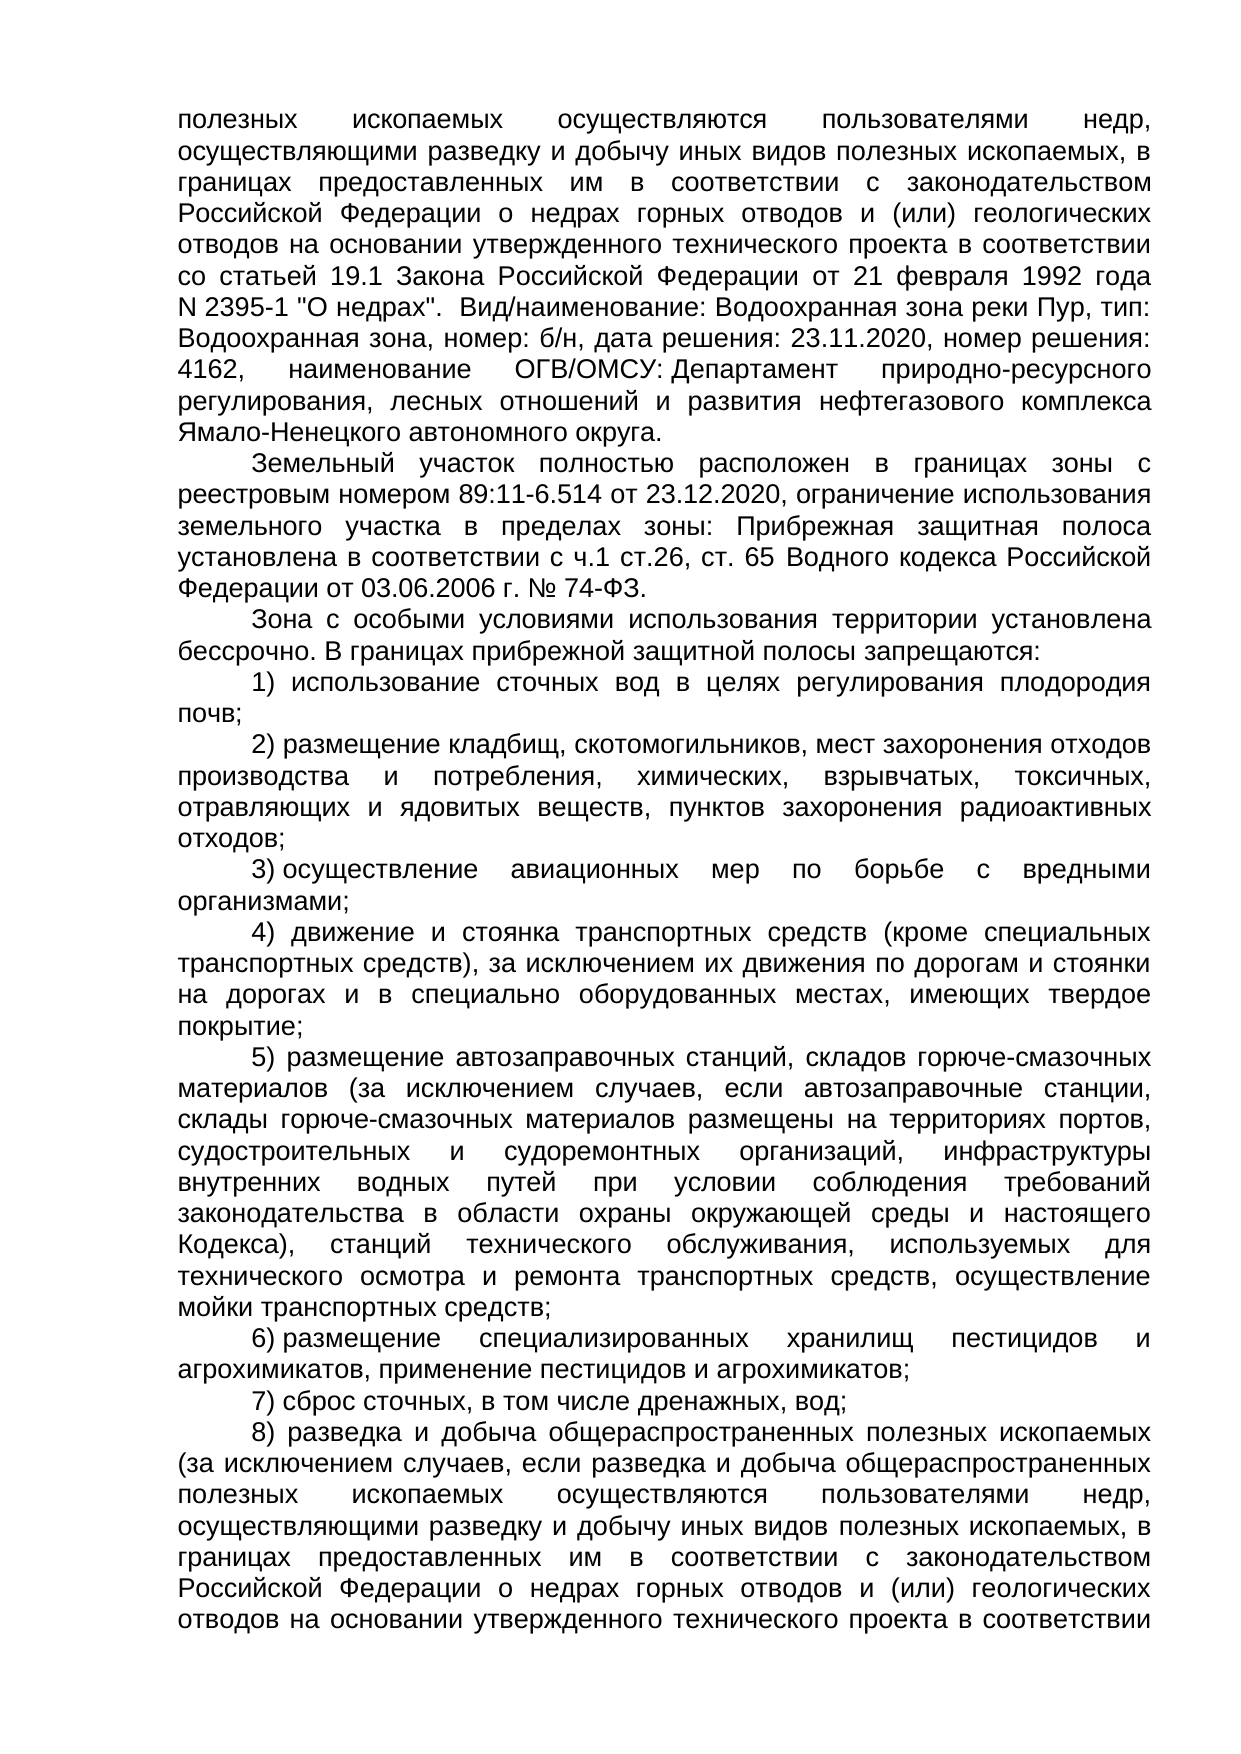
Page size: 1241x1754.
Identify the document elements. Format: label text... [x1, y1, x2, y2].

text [177, 1416, 1152, 1635]
text 4) движение и стоянка транспортных средств (кроме специальных транспортных средств), за исключением их движения по дорогам и стоянки на дорогах и в специально оборудованных местах, имеющих твердое покрытие; [177, 916, 1152, 1041]
text 2) размещение кладбищ, скотомогильников, мест захоронения отходов производства и потребления, химических, взрывчатых, токсичных, отравляющих и ядовитых веществ, пунктов захоронения радиоактивных отходов; [177, 728, 1152, 853]
text Земельный участок полностью расположен в границах зоны с реестровым номером 89:11-6.514 от 23.12.2020, ограничение использования земельного участка в пределах зоны: Прибрежная защитная полоса установлена в соответствии с ч.1 ст.26, ст. 65 Водного кодекса Российской Федерации от 03.06.2006 г. № 74-ФЗ. [177, 447, 1152, 603]
text Зона с особыми условиями использования территории установлена бессрочно. В границах прибрежной защитной полосы запрещаются: [177, 603, 1152, 666]
text 6) размещение специализированных хранилищ пестицидов и агрохимикатов, применение пестицидов и агрохимикатов; [177, 1322, 1152, 1385]
text 1) использование сточных вод в целях регулирования плодородия почв; [177, 666, 1152, 728]
text 7) сброс сточных, в том числе дренажных, вод; [177, 1385, 1152, 1416]
text 5) размещение автозаправочных станций, складов горюче-смазочных материалов (за исключением случаев, если автозаправочные станции, склады горюче-смазочных материалов размещены на территориях портов, судостроительных и судоремонтных организаций, инфраструктуры внутренних водных путей при условии соблюдения требований законодательства в области охраны окружающей среды и настоящего Кодекса), станций технического обслуживания, используемых для технического осмотра и ремонта транспортных средств, осуществление мойки транспортных средств; [177, 1041, 1152, 1322]
text 3) осуществление авиационных мер по борьбе с вредными организмами; [177, 853, 1152, 916]
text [177, 103, 1152, 447]
